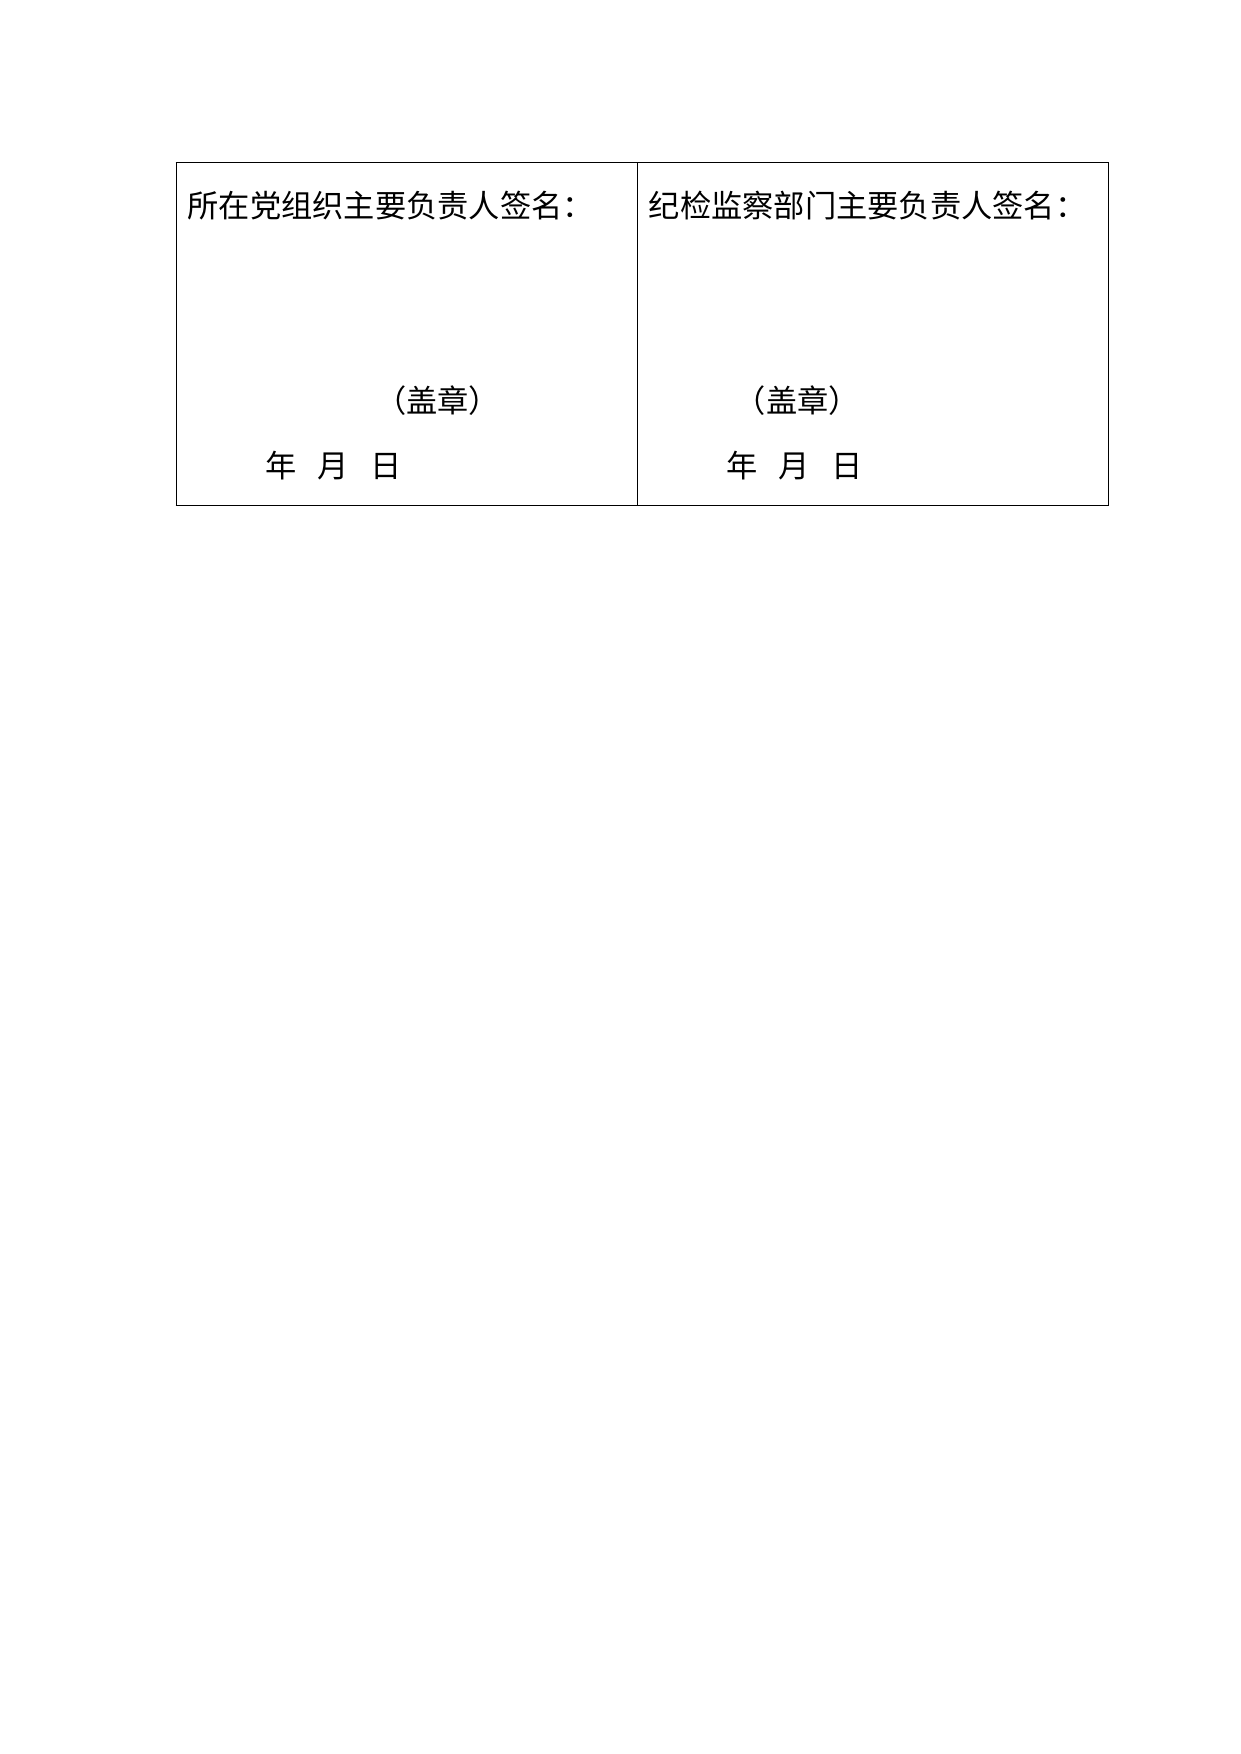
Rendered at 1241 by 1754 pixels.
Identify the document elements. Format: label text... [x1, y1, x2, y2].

table_cell 纪检监察部门主要负责人签名： （盖章） 年 月 日 [638, 163, 1108, 505]
table_cell 所在党组织主要负责人签名： （盖章） 年 月 日 [177, 163, 637, 505]
